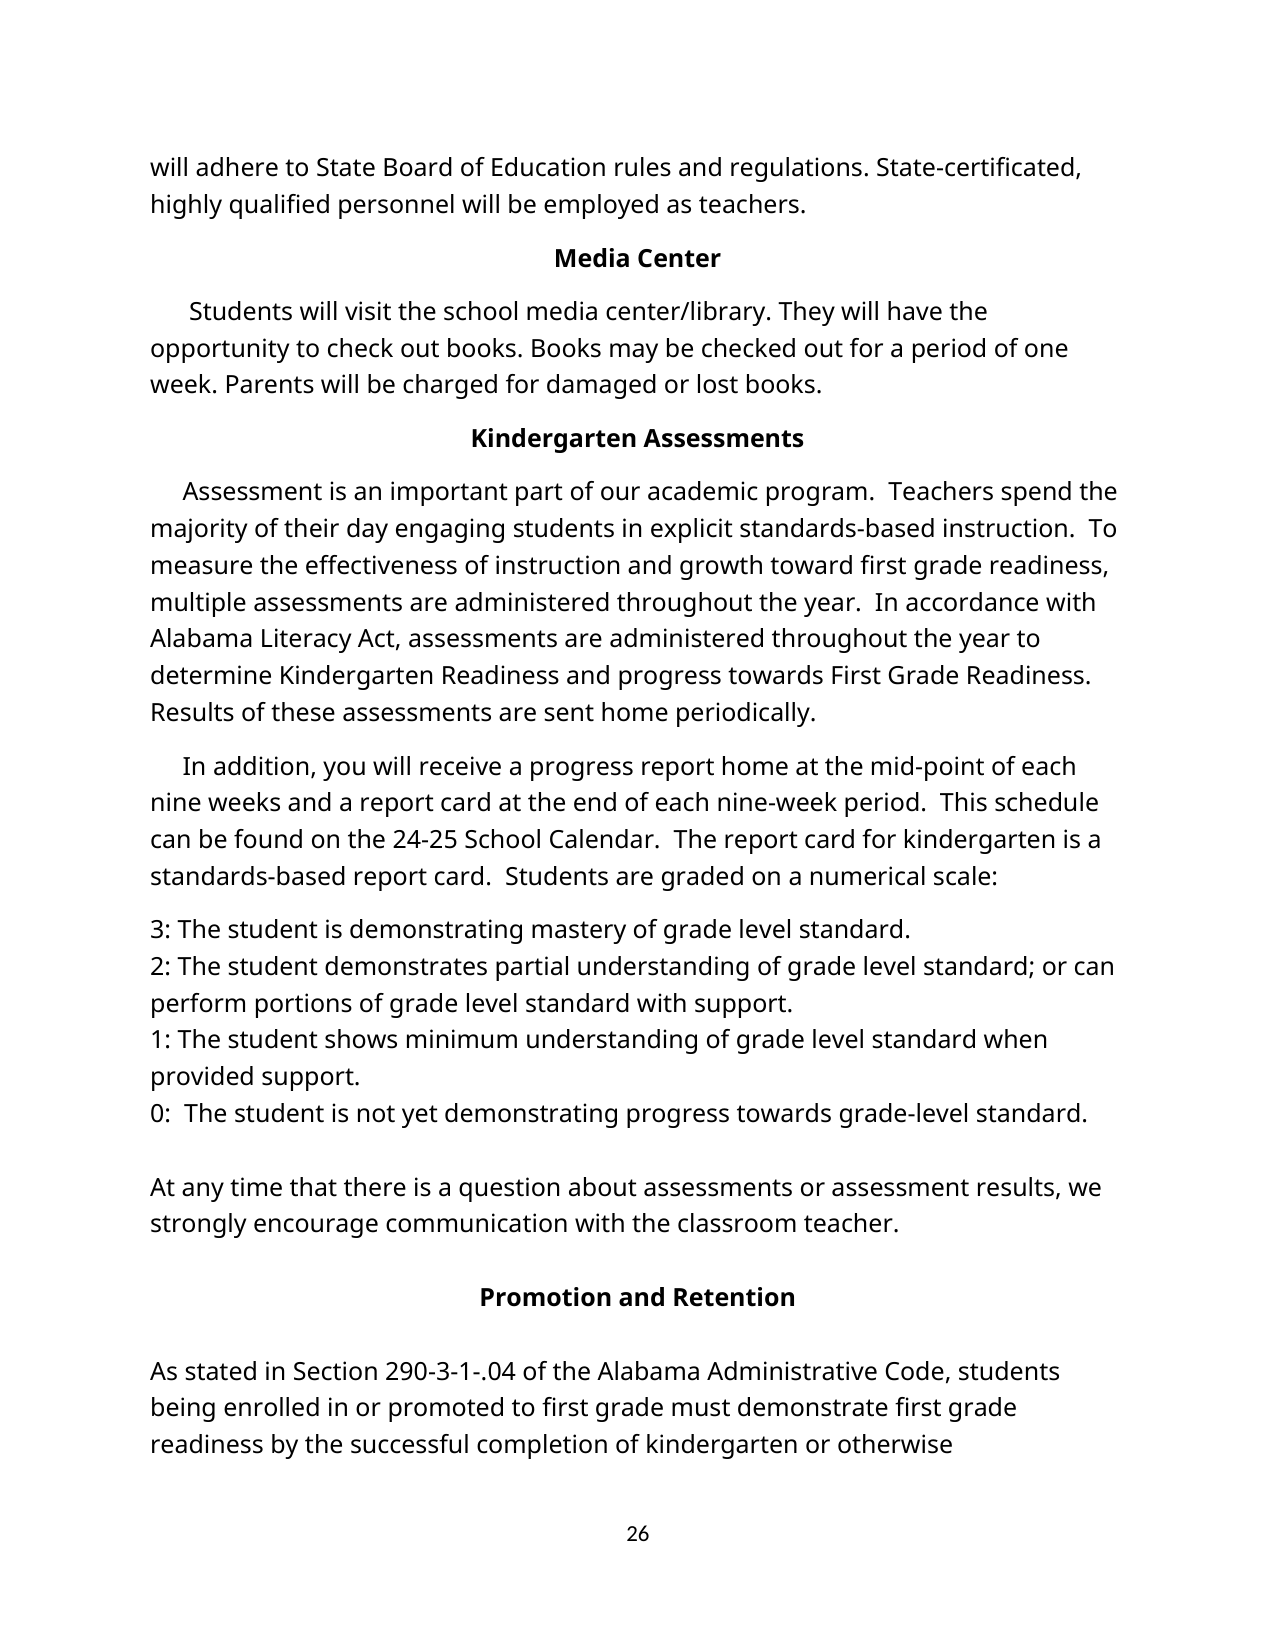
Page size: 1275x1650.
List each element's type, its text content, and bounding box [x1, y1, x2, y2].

text Media Center [150, 240, 1125, 274]
text In addition, you will receive a progress report home at the mid-point of each nine weeks and a report card at the end of each nine-week period. This schedule can be found on the 24-25 School Calendar. The report card for kindergarten is a standards-based report card. Students are graded on a numerical scale: [150, 748, 1125, 892]
text Assessment is an important part of our academic program. Teachers spend the majority of their day engaging students in explicit standards-based instruction. To measure the effectiveness of instruction and growth toward first grade readiness, multiple assessments are administered throughout the year. In accordance with Alabama Literacy Act, assessments are administered throughout the year to determine Kindergarten Readiness and progress towards First Grade Readiness. Results of these assessments are sent home periodically. [150, 474, 1125, 729]
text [150, 150, 1125, 221]
text 2: The student demonstrates partial understanding of grade level standard; or can perform portions of grade level standard with support. [150, 949, 1125, 1019]
text Promotion and Retention [150, 1279, 1125, 1314]
text Kindergarten Assessments [150, 421, 1125, 455]
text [150, 1353, 1125, 1461]
text 3: The student is demonstrating mastery of grade level standard. [150, 912, 1125, 946]
text At any time that there is a question about assessments or assessment results, we strongly encourage communication with the classroom teacher. [150, 1169, 1125, 1240]
text 0: The student is not yet demonstrating progress towards grade-level standard. [150, 1096, 1125, 1130]
text Students will visit the school media center/library. They will have the opportunity to check out books. Books may be checked out for a period of one week. Parents will be charged for damaged or lost books. [150, 294, 1125, 401]
text 1: The student shows minimum understanding of grade level standard when provided support. [150, 1022, 1125, 1093]
